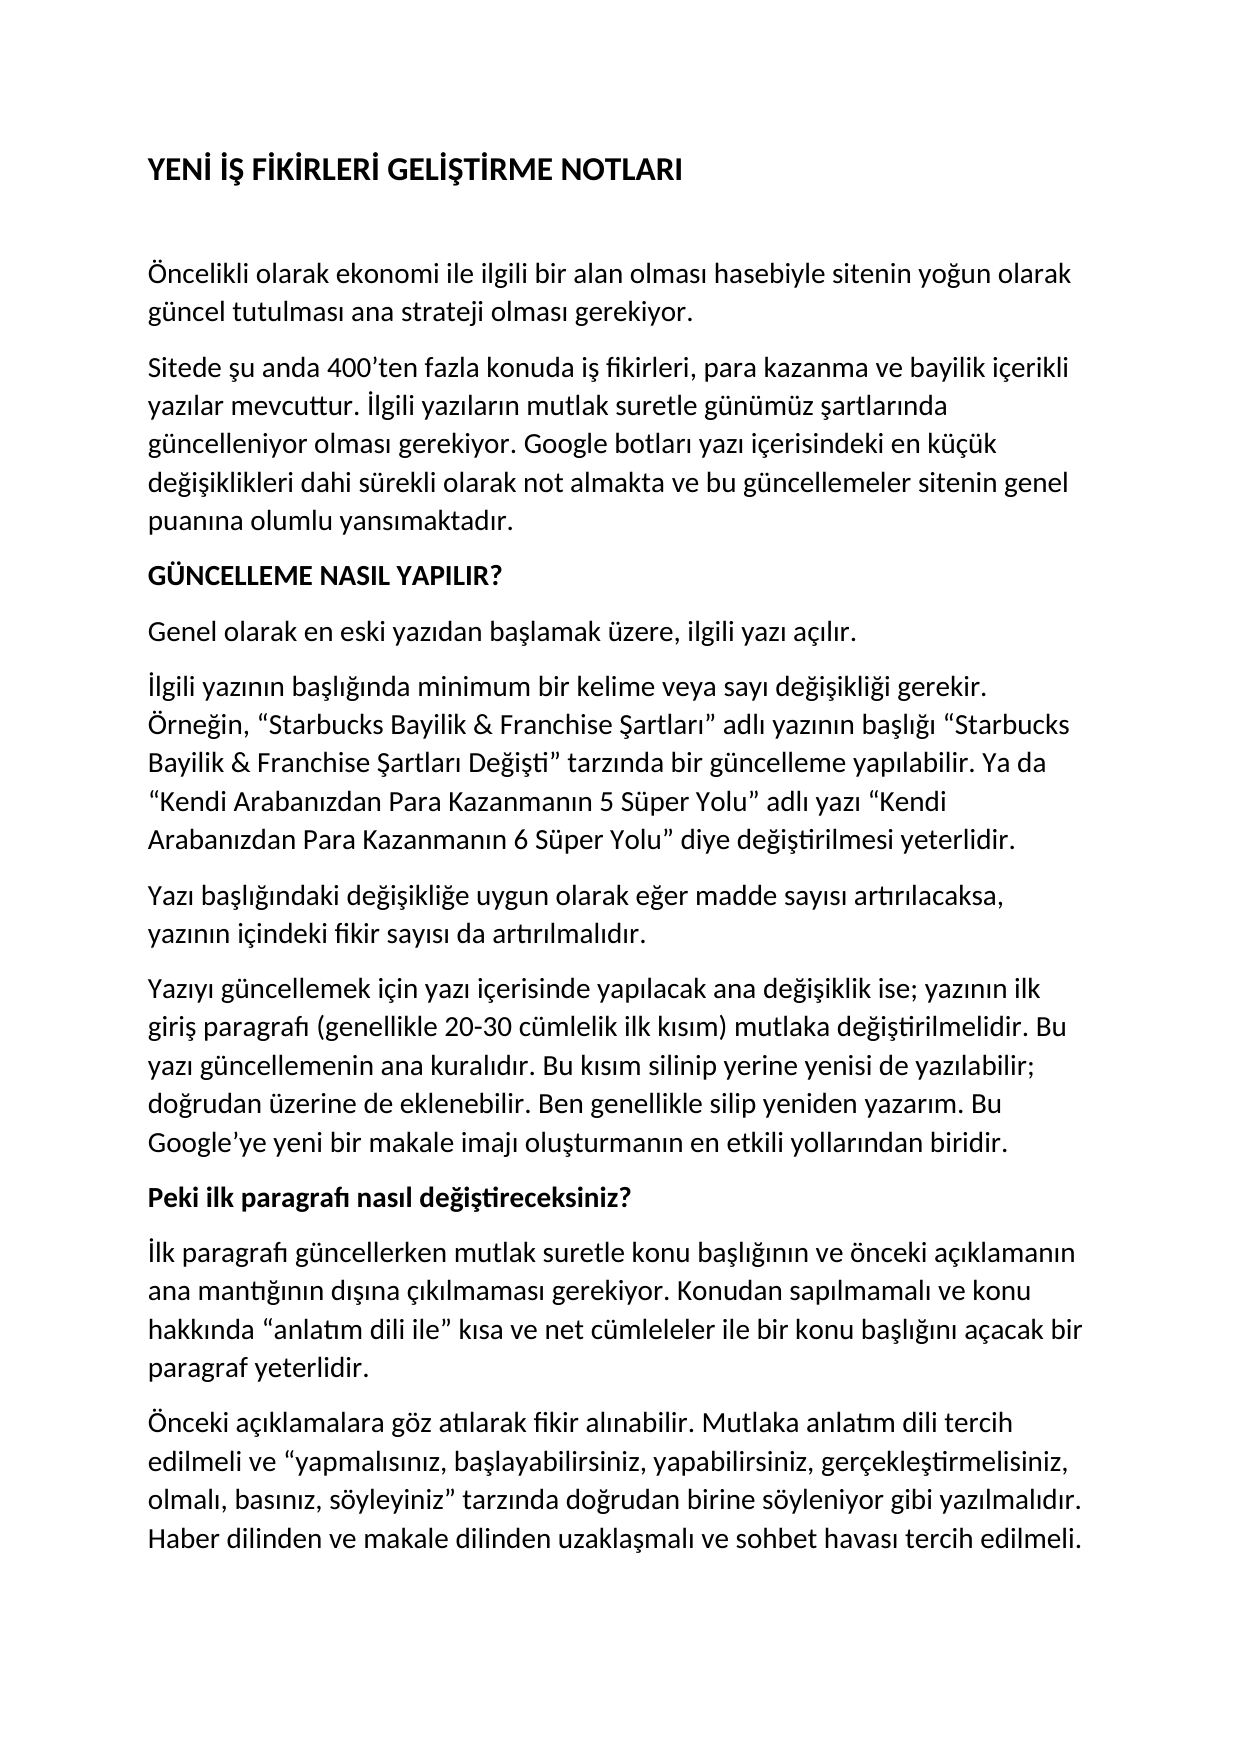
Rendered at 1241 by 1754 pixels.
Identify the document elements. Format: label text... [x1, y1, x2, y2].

text YENİ İŞ FİKİRLERİ GELİŞTİRME NOTLARI [148, 148, 1093, 188]
text Yazı başlığındaki değişikliğe uygun olarak eğer madde sayısı artırılacaksa, yazının içindeki fikir sayısı da artırılmalıdır. [148, 877, 1093, 951]
text Peki ilk paragrafı nasıl değiştireceksiniz? [148, 1179, 1093, 1214]
text İlk paragrafı güncellerken mutlak suretle konu başlığının ve önceki açıklamanın ana mantığının dışına çıkılmaması gerekiyor. Konudan sapılmamalı ve konu hakkında “anlatım dili ile” kısa ve net cümleleler ile bir konu başlığını açacak bir paragraf yeterlidir. [148, 1234, 1093, 1385]
text İlgili yazının başlığında minimum bir kelime veya sayı değişikliği gerekir. Örneğin, “Starbucks Bayilik & Franchise Şartları” adlı yazının başlığı “Starbucks Bayilik & Franchise Şartları Değişti” tarzında bir güncelleme yapılabilir. Ya da “Kendi Arabanızdan Para Kazanmanın 5 Süper Yolu” adlı yazı “Kendi Arabanızdan Para Kazanmanın 6 Süper Yolu” diye değiştirilmesi yeterlidir. [148, 668, 1093, 857]
text Sitede şu anda 400’ten fazla konuda iş fikirleri, para kazanma ve bayilik içerikli yazılar mevcuttur. İlgili yazıların mutlak suretle günümüz şartlarında güncelleniyor olması gerekiyor. Google botları yazı içerisindeki en küçük değişiklikleri dahi sürekli olarak not almakta ve bu güncellemeler sitenin genel puanına olumlu yansımaktadır. [148, 349, 1093, 538]
text Yazıyı güncellemek için yazı içerisinde yapılacak ana değişiklik ise; yazının ilk giriş paragrafı (genellikle 20-30 cümlelik ilk kısım) mutlaka değiştirilmelidir. Bu yazı güncellemenin ana kuralıdır. Bu kısım silinip yerine yenisi de yazılabilir; doğrudan üzerine de eklenebilir. Ben genellikle silip yeniden yazarım. Bu Google’ye yeni bir makale imajı oluşturmanın en etkili yollarından biridir. [148, 970, 1093, 1159]
text GÜNCELLEME NASIL YAPILIR? [148, 557, 1093, 593]
text Öncelikli olarak ekonomi ile ilgili bir alan olması hasebiyle sitenin yoğun olarak güncel tutulması ana strateji olması gerekiyor. [148, 255, 1093, 329]
text Genel olarak en eski yazıdan başlamak üzere, ilgili yazı açılır. [148, 613, 1093, 648]
text Önceki açıklamalara göz atılarak fikir alınabilir. Mutlaka anlatım dili tercih edilmeli ve “yapmalısınız, başlayabilirsiniz, yapabilirsiniz, gerçekleştirmelisiniz, olmalı, basınız, söyleyiniz” tarzında doğrudan birine söyleniyor gibi yazılmalıdır. Haber dilinden ve makale dilinden uzaklaşmalı ve sohbet havası tercih edilmeli. [148, 1404, 1093, 1555]
